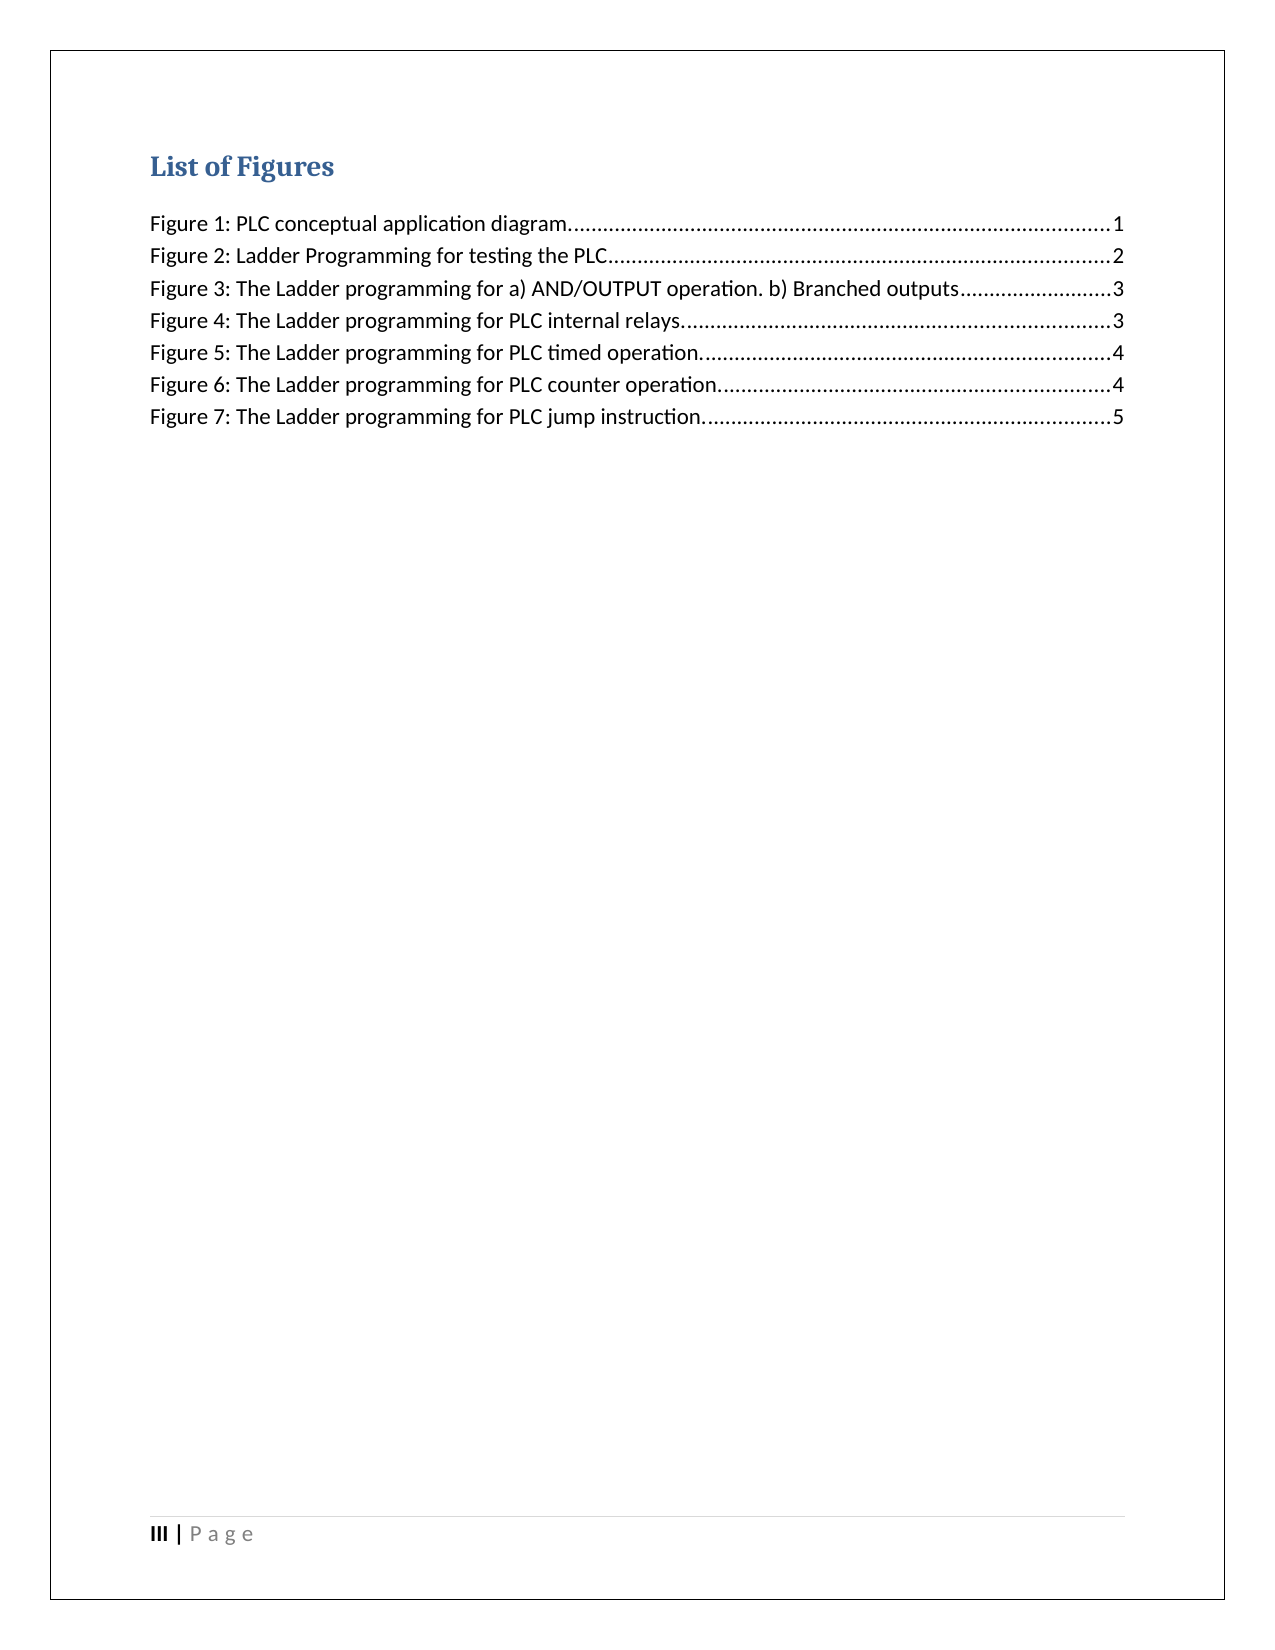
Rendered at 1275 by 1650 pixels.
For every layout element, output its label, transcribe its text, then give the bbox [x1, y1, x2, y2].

text Figure 1: PLC conceptual application diagram. 1 [150, 209, 1125, 237]
text Figure 3: The Ladder programming for a) AND/OUTPUT operation. b) Branched outputs 3 [150, 274, 1125, 302]
text Figure 7: The Ladder programming for PLC jump instruction. 5 [150, 402, 1125, 431]
text Figure 2: Ladder Programming for testing the PLC 2 [150, 242, 1125, 269]
text Figure 5: The Ladder programming for PLC timed operation. 4 [150, 338, 1125, 366]
text Figure 6: The Ladder programming for PLC counter operation. 4 [150, 370, 1125, 398]
text List of Figures [150, 150, 1125, 183]
text Figure 4: The Ladder programming for PLC internal relays. 3 [150, 306, 1125, 334]
